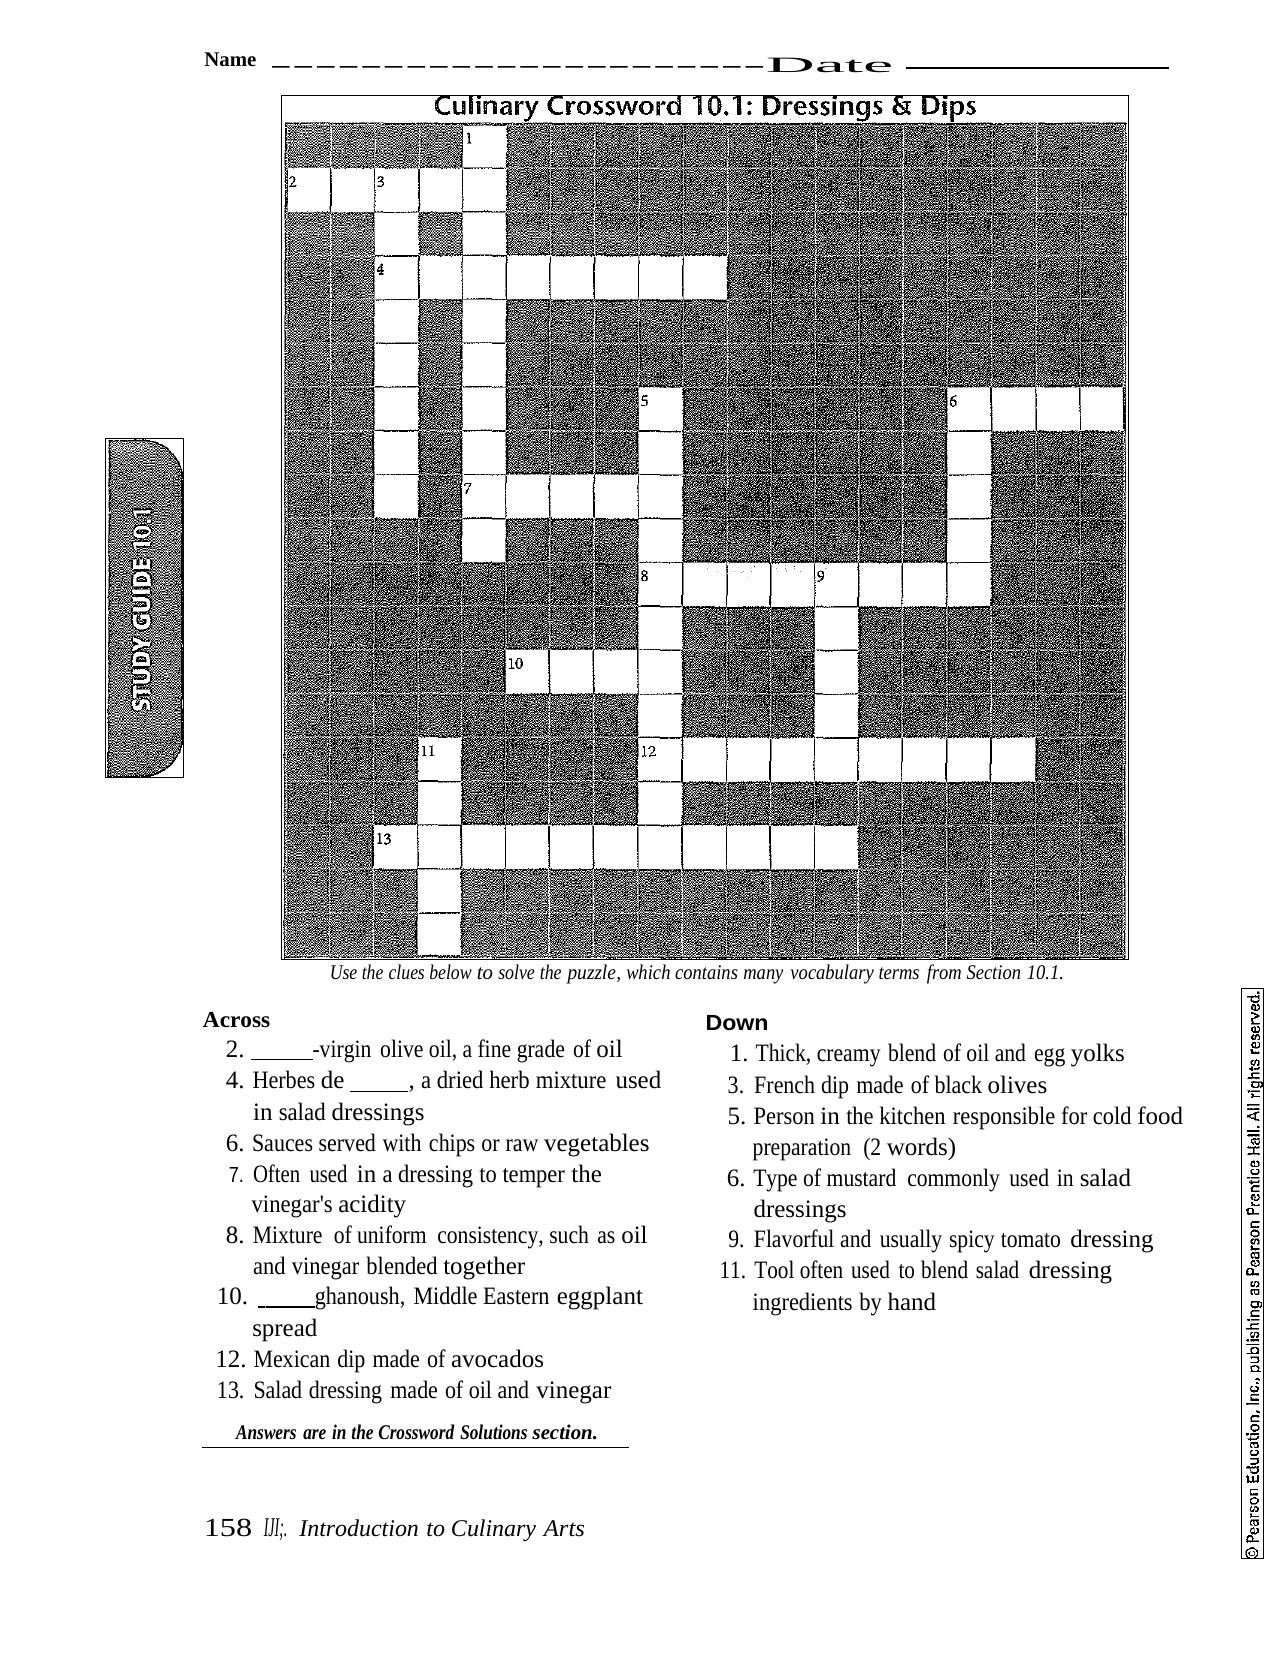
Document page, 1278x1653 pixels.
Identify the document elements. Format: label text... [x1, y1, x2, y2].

text 6. Sauces served with chips or raw vegetables [226, 1128, 661, 1157]
text spread [252, 1313, 661, 1342]
picture [282, 96, 1128, 959]
text Name ----------------------Date [204, 47, 1277, 77]
text 9. Flavorful and usually spicy tomato dressing [728, 1225, 1277, 1253]
text 11. Tool often used to blend salad dressing ingredients by hand [719, 1256, 1116, 1315]
picture [1242, 1253, 1263, 1558]
text 3. French dip made of black olives [727, 1070, 1277, 1098]
picture [106, 439, 183, 777]
text 10. ghanoush, Middle Eastern eggplant [217, 1282, 661, 1310]
text 6. Type of mustard commonly used in salad dressings [727, 1163, 1137, 1223]
text 158 IJI;. Introduction to Culinary Arts [203, 1511, 661, 1542]
text 12. Mexican dip made of avocados [215, 1344, 661, 1373]
text Use the clues below to solve the puzzle, which contains many vocabulary terms from Section 10.1. [329, 960, 1277, 983]
text 2. -virgin olive oil, a fine grade of oil [226, 1034, 661, 1062]
text 1. Thick, creamy blend of oil and egg yolks [729, 1038, 1277, 1067]
picture [1242, 1098, 1263, 1225]
text 5. Person in the kitchen responsible for cold food preparation (2 words) [727, 1101, 1184, 1161]
text Across [203, 1006, 661, 1032]
text Answers are in the Crossword Solutions section. [236, 1420, 661, 1444]
text 7. Often used in a dressing to temper the vinegar's acidity [228, 1159, 606, 1218]
text 4. Herbes de , a dried herb mixture used in salad dressings [226, 1066, 666, 1125]
text 8. Mixture of uniform consistency, such as oil and vinegar blended together [226, 1220, 653, 1280]
text Down [705, 1010, 1277, 1035]
picture [1242, 989, 1263, 1010]
text 13. Salad dressing made of oil and vinegar [217, 1376, 661, 1404]
